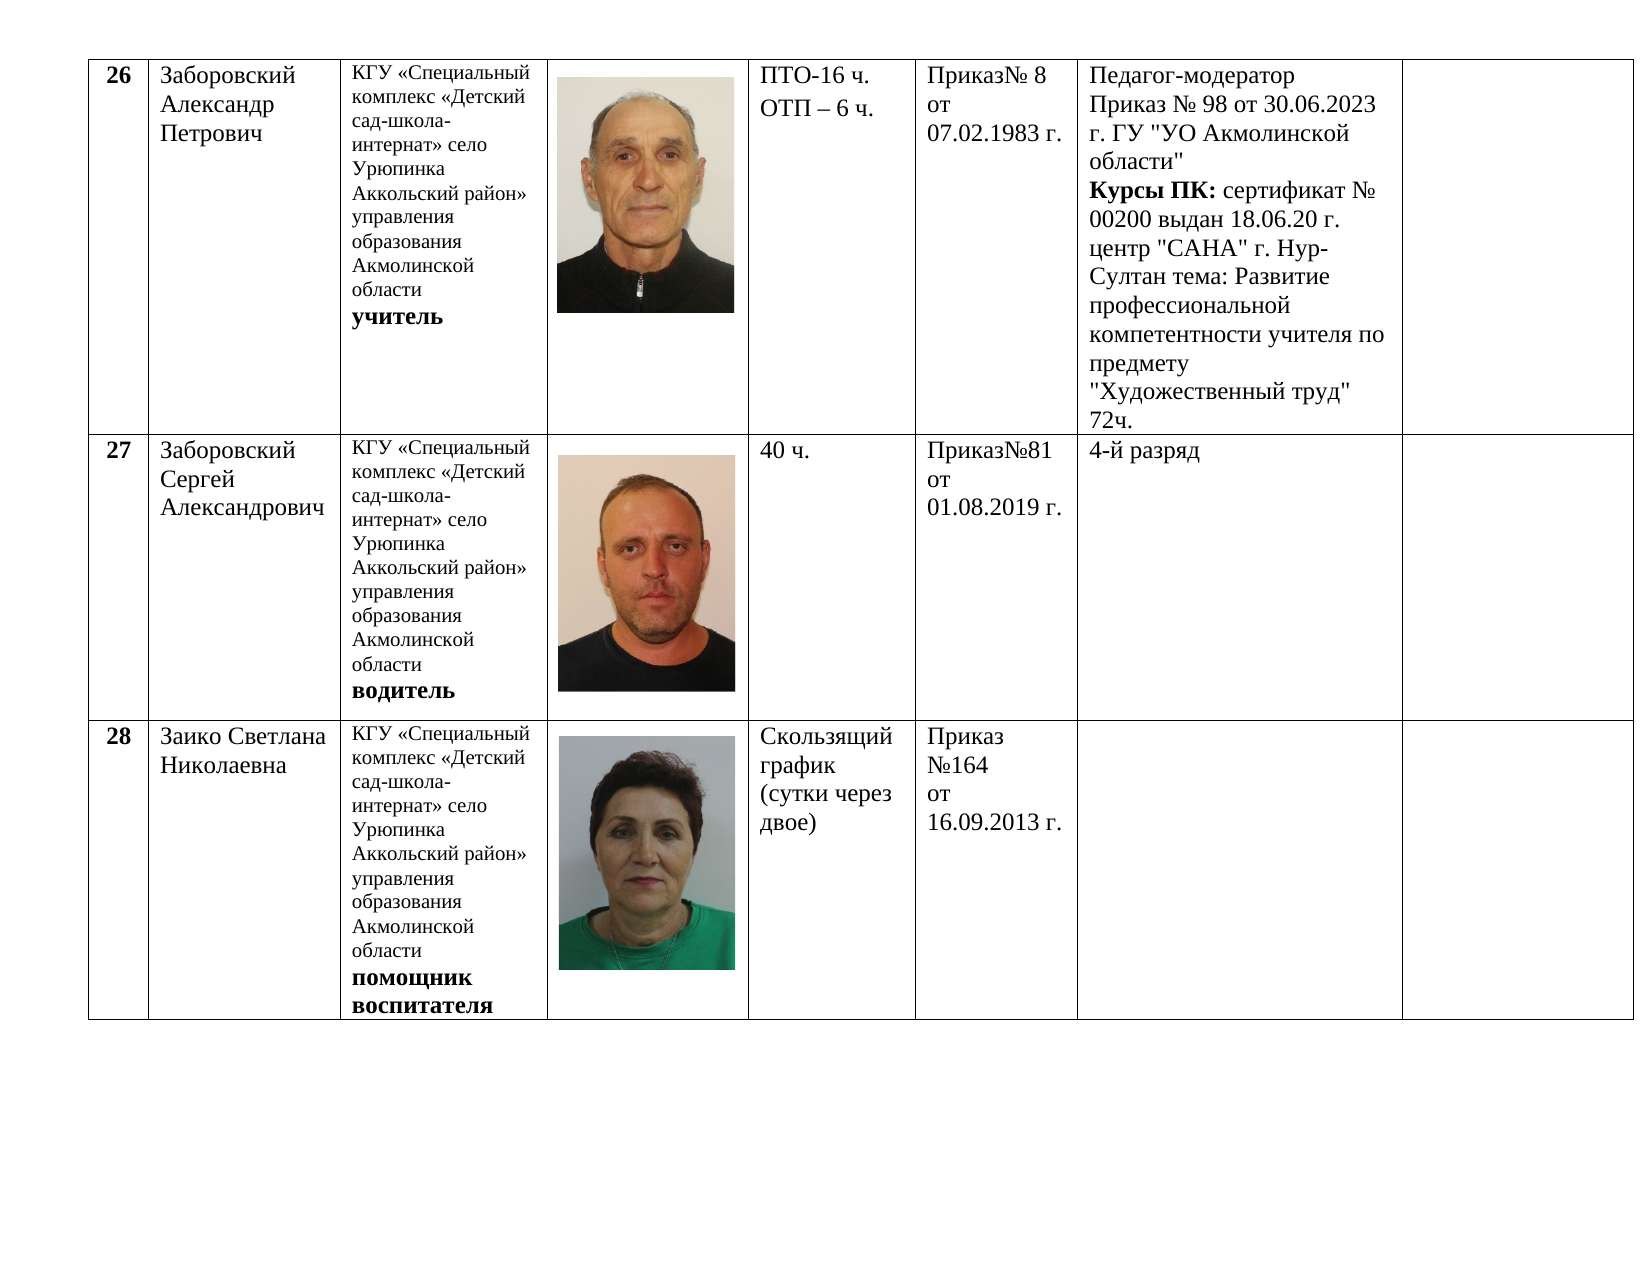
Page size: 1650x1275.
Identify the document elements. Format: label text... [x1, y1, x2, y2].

picture [558, 736, 736, 970]
table_cell Скользящий график (сутки через двое) [749, 721, 915, 1019]
picture [558, 455, 736, 692]
picture [557, 77, 735, 313]
table_cell Приказ№ 8 от 07.02.1983 г. [916, 60, 1077, 434]
table_cell Заико Светлана Николаевна [149, 721, 340, 1019]
table_cell КГУ «Специальный комплекс «Детский сад-школа-интернат» село Урюпинка Аккольский район» управления образования Акмолинской области учитель [341, 60, 547, 434]
table_cell [548, 721, 748, 1019]
table_cell [1078, 721, 1402, 1019]
table_cell 27 [89, 435, 148, 720]
table_cell Приказ№81 от 01.08.2019 г. [916, 435, 1077, 720]
table_cell [548, 60, 748, 434]
table_cell КГУ «Специальный комплекс «Детский сад-школа-интернат» село Урюпинка Аккольский район» управления образования Акмолинской области водитель [341, 435, 547, 720]
table_cell Заборовский Сергей Александрович [149, 435, 340, 720]
table_cell Приказ №164 от 16.09.2013 г. [916, 721, 1077, 1019]
table_cell Заборовский Александр Петрович [149, 60, 340, 434]
table_cell 28 [89, 721, 148, 1019]
table_cell [548, 435, 748, 720]
table_cell КГУ «Специальный комплекс «Детский сад-школа-интернат» село Урюпинка Аккольский район» управления образования Акмолинской области помощник воспитателя [341, 721, 547, 1019]
table_cell [1403, 435, 1633, 720]
table_cell Педагог-модератор Приказ № 98 от 30.06.2023 г. ГУ "УО Акмолинской области" Курсы ПК: сертификат № 00200 выдан 18.06.20 г. центр "САНА" г. Нур-Султан тема: Развитие профессиональной компетентности учителя по предмету "Художественный труд" 72ч. [1078, 60, 1402, 434]
table_cell [1403, 60, 1633, 434]
table_cell ПТО-16 ч. ОТП – 6 ч. [749, 60, 915, 434]
table_cell [1403, 721, 1633, 1019]
table_cell 26 [89, 60, 148, 434]
table_cell 40 ч. [749, 435, 915, 720]
table_cell 4-й разряд [1078, 435, 1402, 720]
